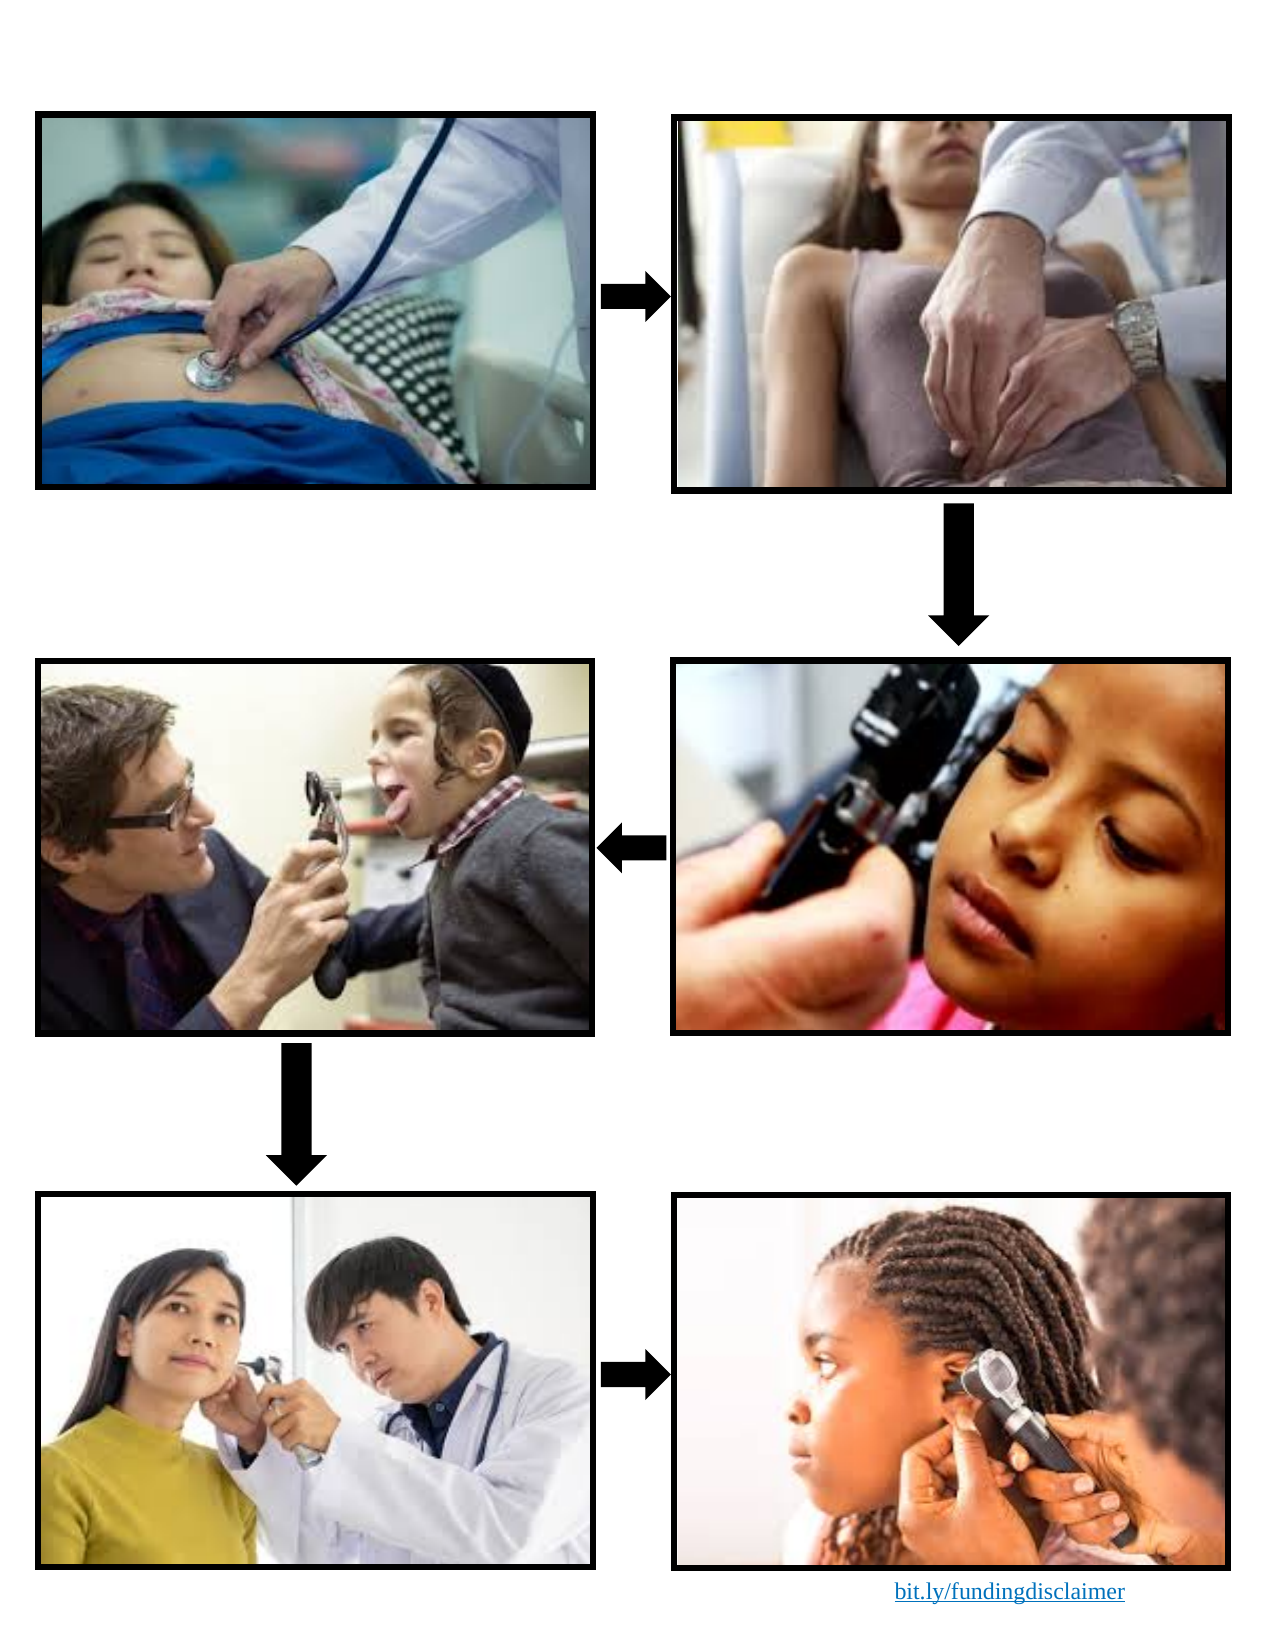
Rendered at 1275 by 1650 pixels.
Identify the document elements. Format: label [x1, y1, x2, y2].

picture [678, 121, 1226, 487]
picture [41, 664, 589, 1030]
picture [676, 664, 1225, 1030]
picture [41, 1197, 590, 1564]
picture [42, 118, 590, 484]
picture [677, 1198, 1225, 1565]
